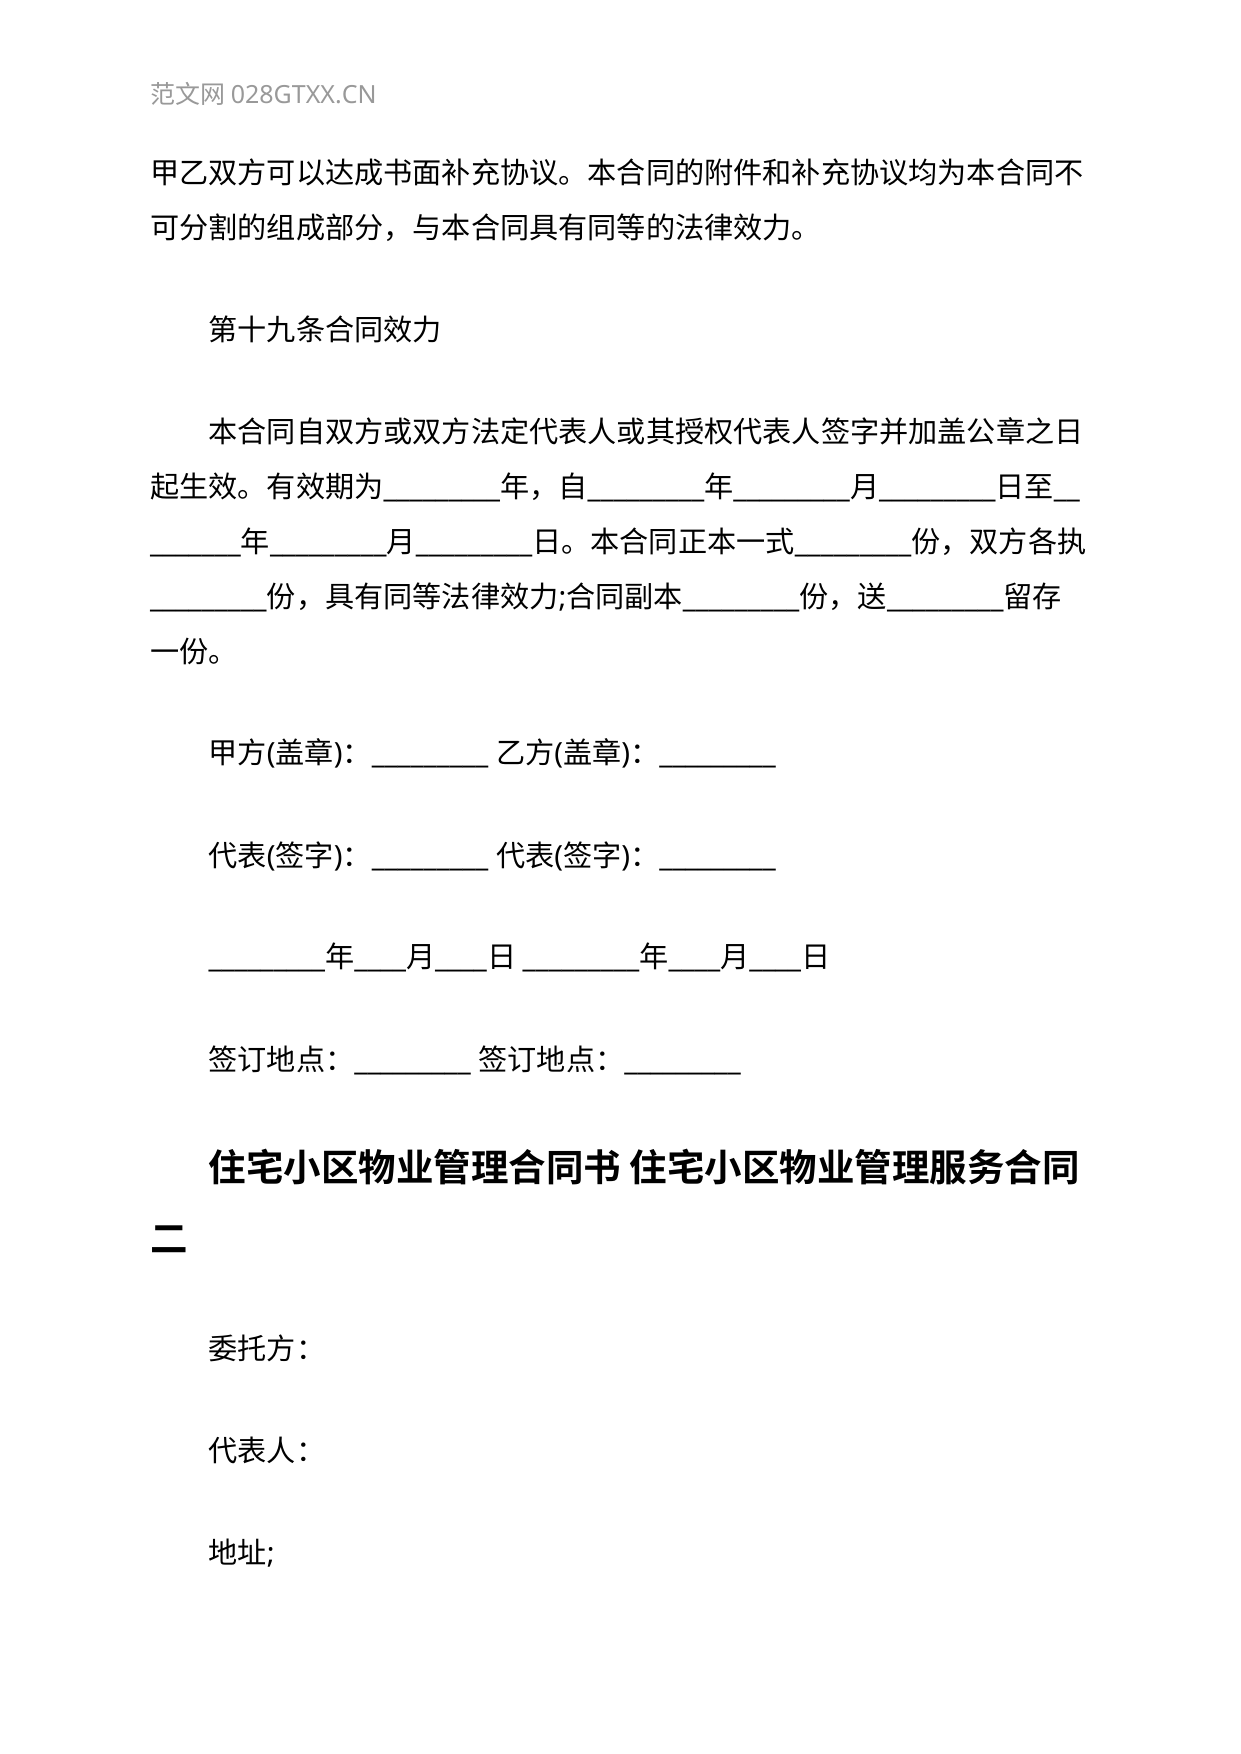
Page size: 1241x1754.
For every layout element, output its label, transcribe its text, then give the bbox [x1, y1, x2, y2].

text 第十九条合同效力 [150, 307, 1090, 349]
text 本合同自双方或双方法定代表人或其授权代表人签字并加盖公章之日起生效。有效期为_________年，自_________年_________月_________日至_________年_________月_________日。本合同正本一式_________份，双方各执_________份，具有同等法律效力;合同副本_________份，送_________留存一份。 [150, 408, 1090, 671]
text 住宅小区物业管理合同书 住宅小区物业管理服务合同二 [150, 1138, 1090, 1263]
text 代表人： [150, 1428, 1090, 1470]
text 甲方(盖章)：_________ 乙方(盖章)：_________ [150, 730, 1090, 772]
text 签订地点：_________ 签订地点：_________ [150, 1036, 1090, 1078]
text 地址; [150, 1529, 1090, 1572]
text 代表(签字)：_________ 代表(签字)：_________ [150, 832, 1090, 874]
text _________年____月____日 _________年____月____日 [150, 934, 1090, 976]
text 委托方： [150, 1326, 1090, 1368]
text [150, 150, 1090, 247]
